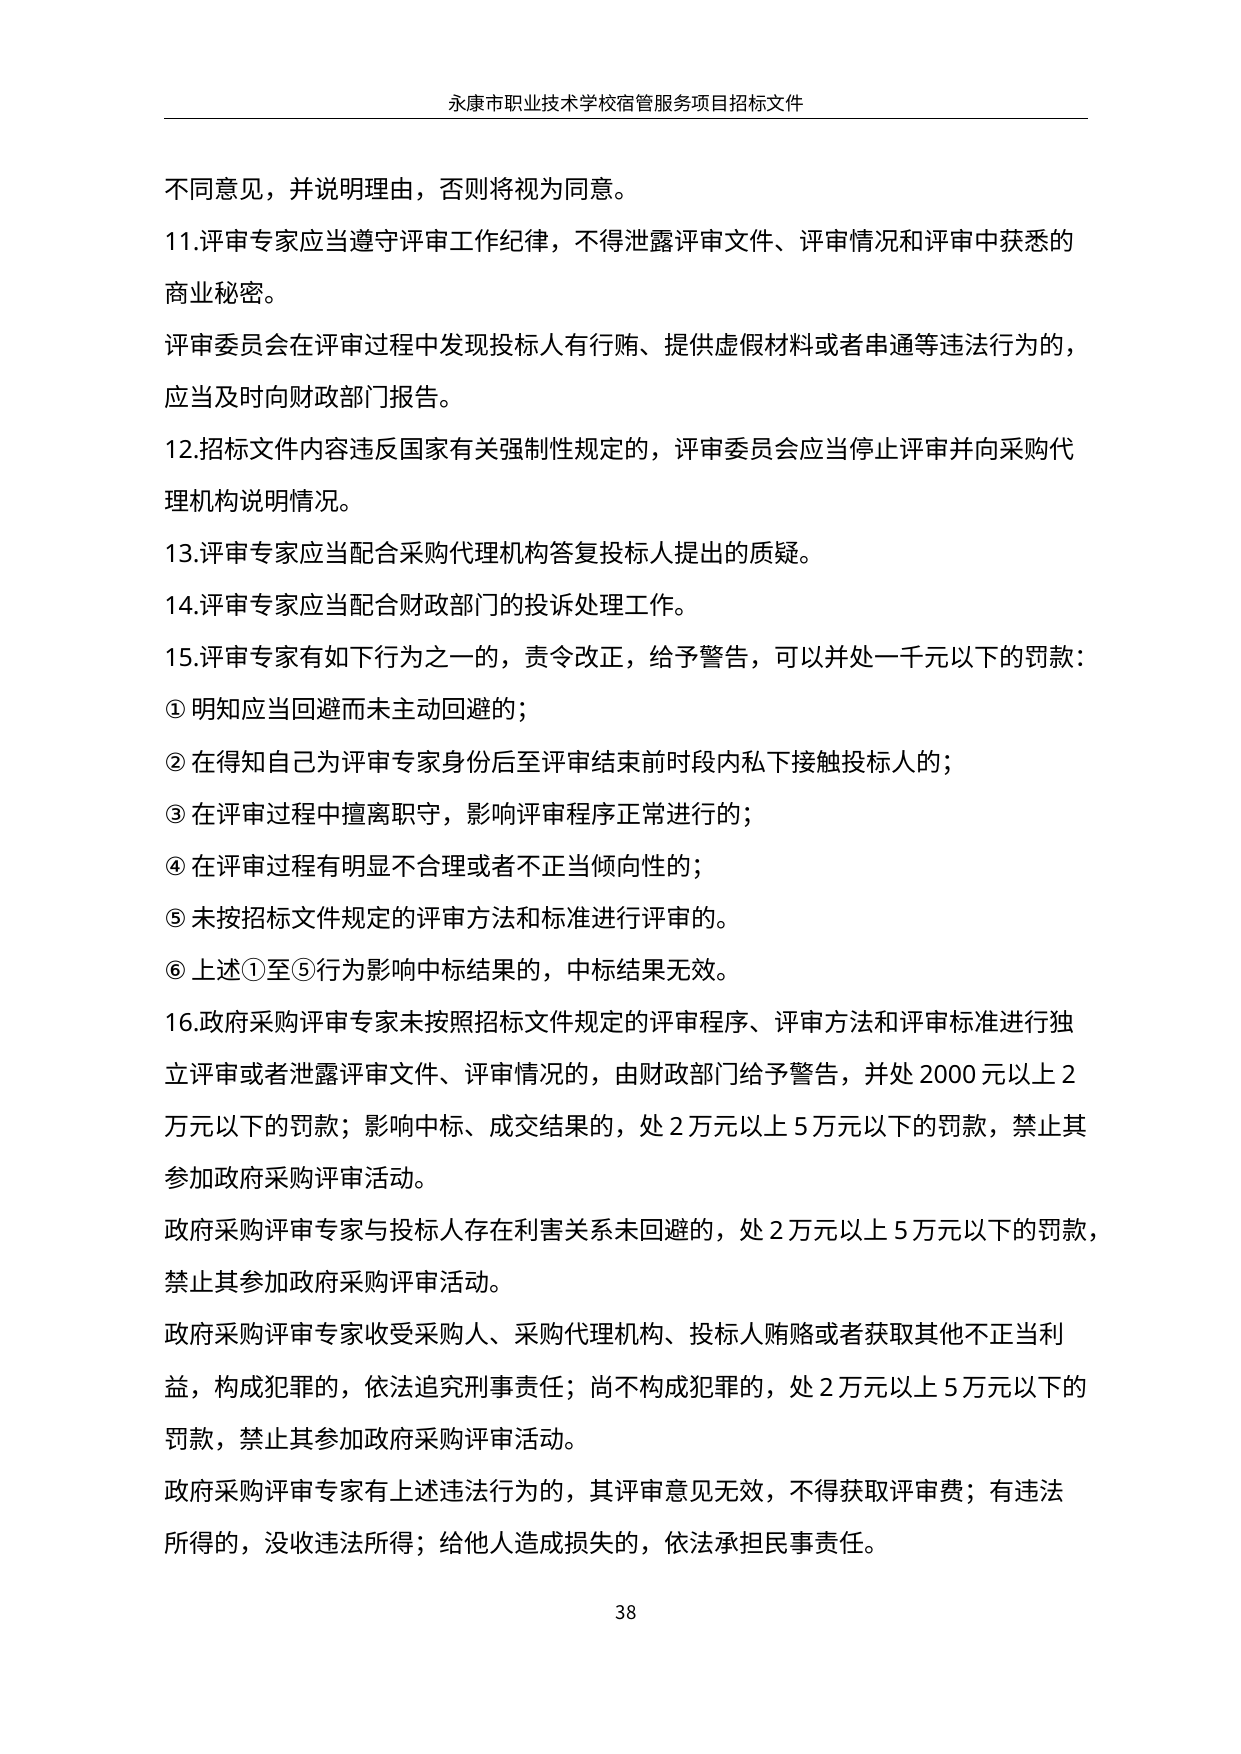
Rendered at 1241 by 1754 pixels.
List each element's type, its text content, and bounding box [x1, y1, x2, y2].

text 政府采购评审专家收受采购人、采购代理机构、投标人贿赂或者获取其他不正当利益，构成犯罪的，依法追究刑事责任；尚不构成犯罪的，处2万元以上5万元以下的罚款，禁止其参加政府采购评审活动。 [164, 1302, 1088, 1458]
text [164, 156, 1088, 208]
text 14.评审专家应当配合财政部门的投诉处理工作。 [164, 573, 1088, 625]
text ①明知应当回避而未主动回避的； [164, 677, 1088, 729]
text ②在得知自己为评审专家身份后至评审结束前时段内私下接触投标人的； [164, 729, 1088, 781]
text 16.政府采购评审专家未按照招标文件规定的评审程序、评审方法和评审标准进行独立评审或者泄露评审文件、评审情况的，由财政部门给予警告，并处2000元以上2万元以下的罚款；影响中标、成交结果的，处2万元以上5万元以下的罚款，禁止其参加政府采购评审活动。 [164, 990, 1088, 1198]
text 政府采购评审专家有上述违法行为的，其评审意见无效，不得获取评审费；有违法所得的，没收违法所得；给他人造成损失的，依法承担民事责任。 [164, 1458, 1088, 1563]
text ③在评审过程中擅离职守，影响评审程序正常进行的； [164, 781, 1088, 833]
text 政府采购评审专家与投标人存在利害关系未回避的，处2万元以上5万元以下的罚款，禁止其参加政府采购评审活动。 [164, 1198, 1088, 1302]
text 评审委员会在评审过程中发现投标人有行贿、提供虚假材料或者串通等违法行为的，应当及时向财政部门报告。 [164, 313, 1088, 417]
text ④在评审过程有明显不合理或者不正当倾向性的； [164, 833, 1088, 886]
text 11.评审专家应当遵守评审工作纪律，不得泄露评审文件、评审情况和评审中获悉的商业秘密。 [164, 208, 1088, 313]
text ⑤未按招标文件规定的评审方法和标准进行评审的。 [164, 886, 1088, 938]
text 15.评审专家有如下行为之一的，责令改正，给予警告，可以并处一千元以下的罚款： [164, 625, 1088, 677]
text 12.招标文件内容违反国家有关强制性规定的，评审委员会应当停止评审并向采购代理机构说明情况。 [164, 417, 1088, 521]
text ⑥上述①至⑤行为影响中标结果的，中标结果无效。 [164, 938, 1088, 990]
text 13.评审专家应当配合采购代理机构答复投标人提出的质疑。 [164, 521, 1088, 573]
